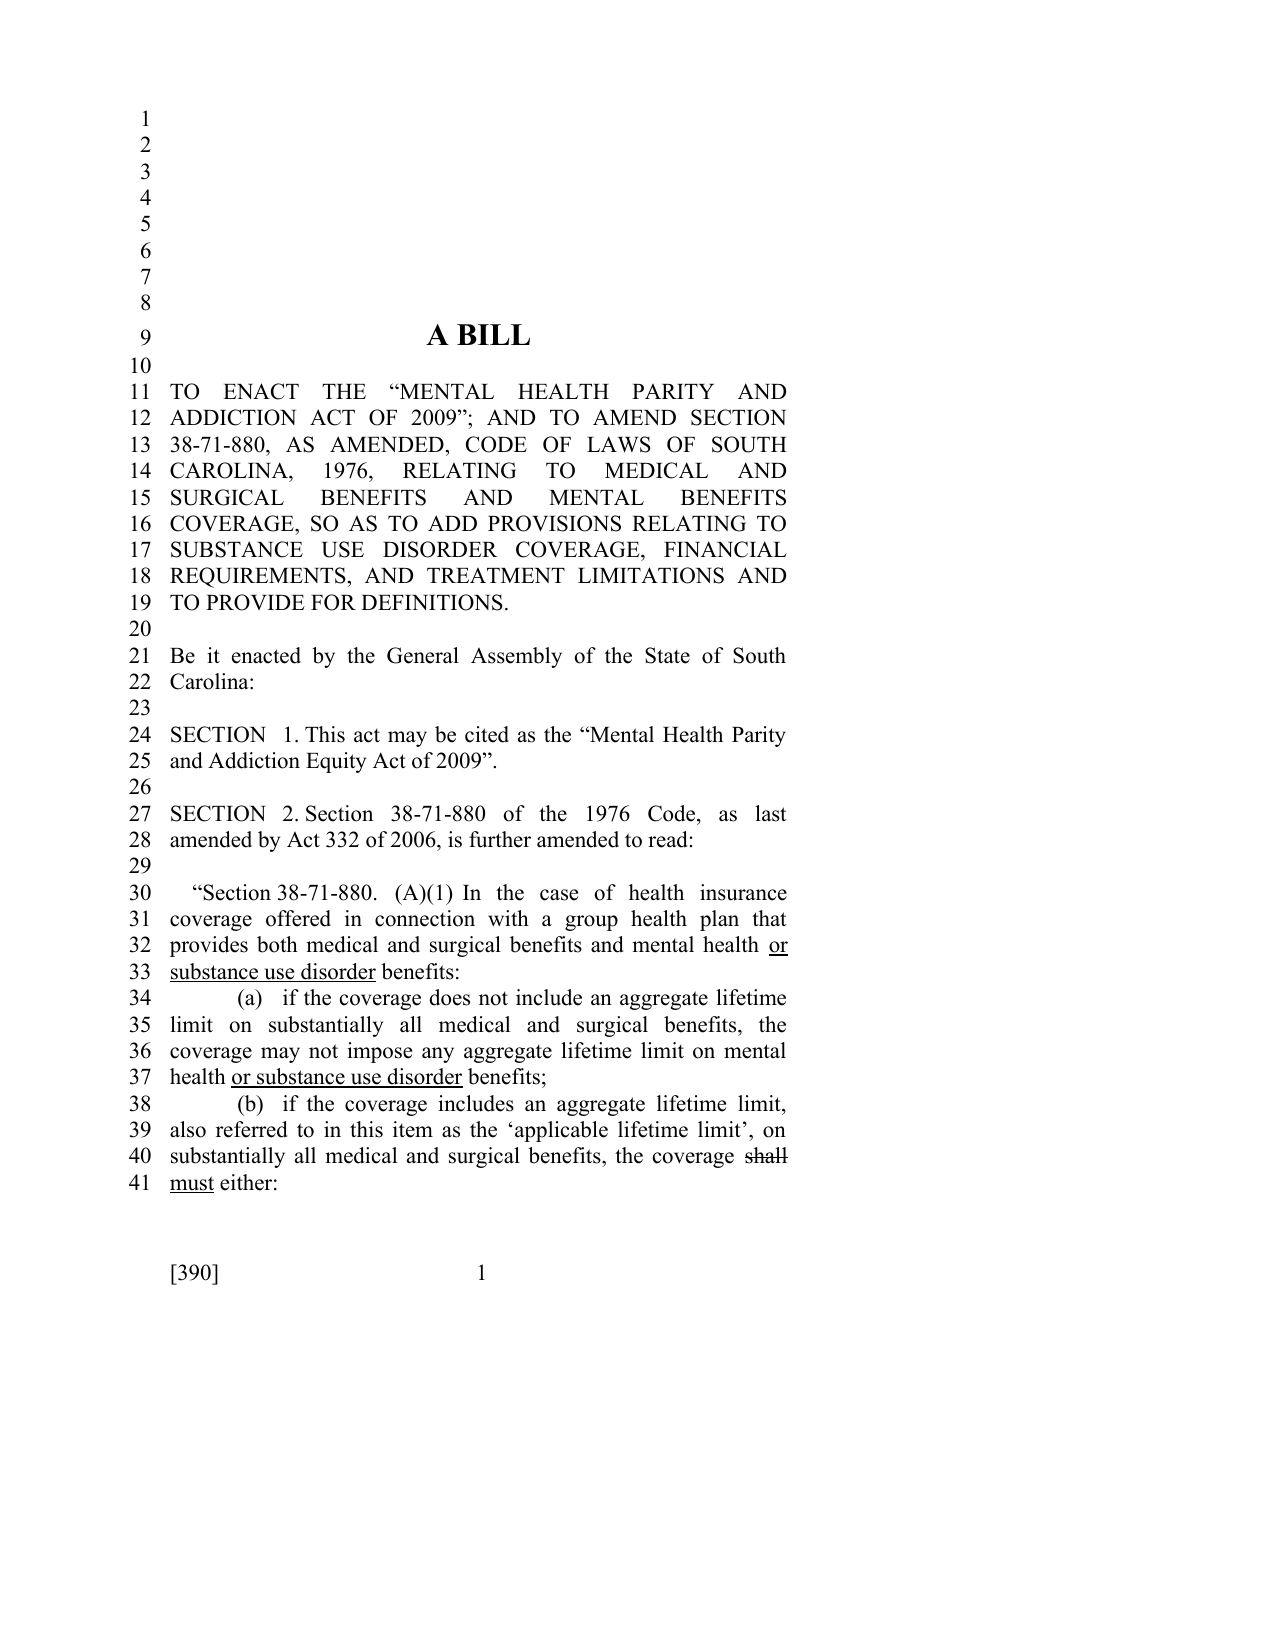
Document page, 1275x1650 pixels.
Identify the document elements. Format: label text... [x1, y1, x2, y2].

text A BILL [169, 316, 787, 352]
text (b) if the coverage includes an aggregate lifetime limit, also referred to in this item as the ‘applicable lifetime limit’, on substantially all medical and surgical benefits, the coverage shall must either: [169, 1090, 787, 1195]
text SECTION 1. This act may be cited as the “Mental Health Parity and Addiction Equity Act of 2009”. [169, 721, 787, 773]
text TO ENACT THE “MENTAL HEALTH PARITY AND ADDICTION ACT OF 2009”; AND TO AMEND SECTION 38-71-880, AS AMENDED, CODE OF LAWS OF SOUTH CAROLINA, 1976, RELATING TO MEDICAL AND SURGICAL BENEFITS AND MENTAL BENEFITS COVERAGE, SO AS TO ADD PROVISIONS RELATING TO SUBSTANCE USE DISORDER COVERAGE, FINANCIAL REQUIREMENTS, AND TREATMENT LIMITATIONS AND TO PROVIDE FOR DEFINITIONS. [169, 378, 787, 615]
text SECTION 2. Section 38-71-880 of the 1976 Code, as last amended by Act 332 of 2006, is further amended to read: [169, 800, 787, 852]
text (a) if the coverage does not include an aggregate lifetime limit on substantially all medical and surgical benefits, the coverage may not impose any aggregate lifetime limit on mental health or substance use disorder benefits; [169, 984, 787, 1090]
text Be it enacted by the General Assembly of the State of South Carolina: [169, 642, 787, 694]
text “Section 38-71-880. (A)(1) In the case of health insurance coverage offered in connection with a group health plan that provides both medical and surgical benefits and mental health or substance use disorder benefits: [169, 879, 787, 984]
